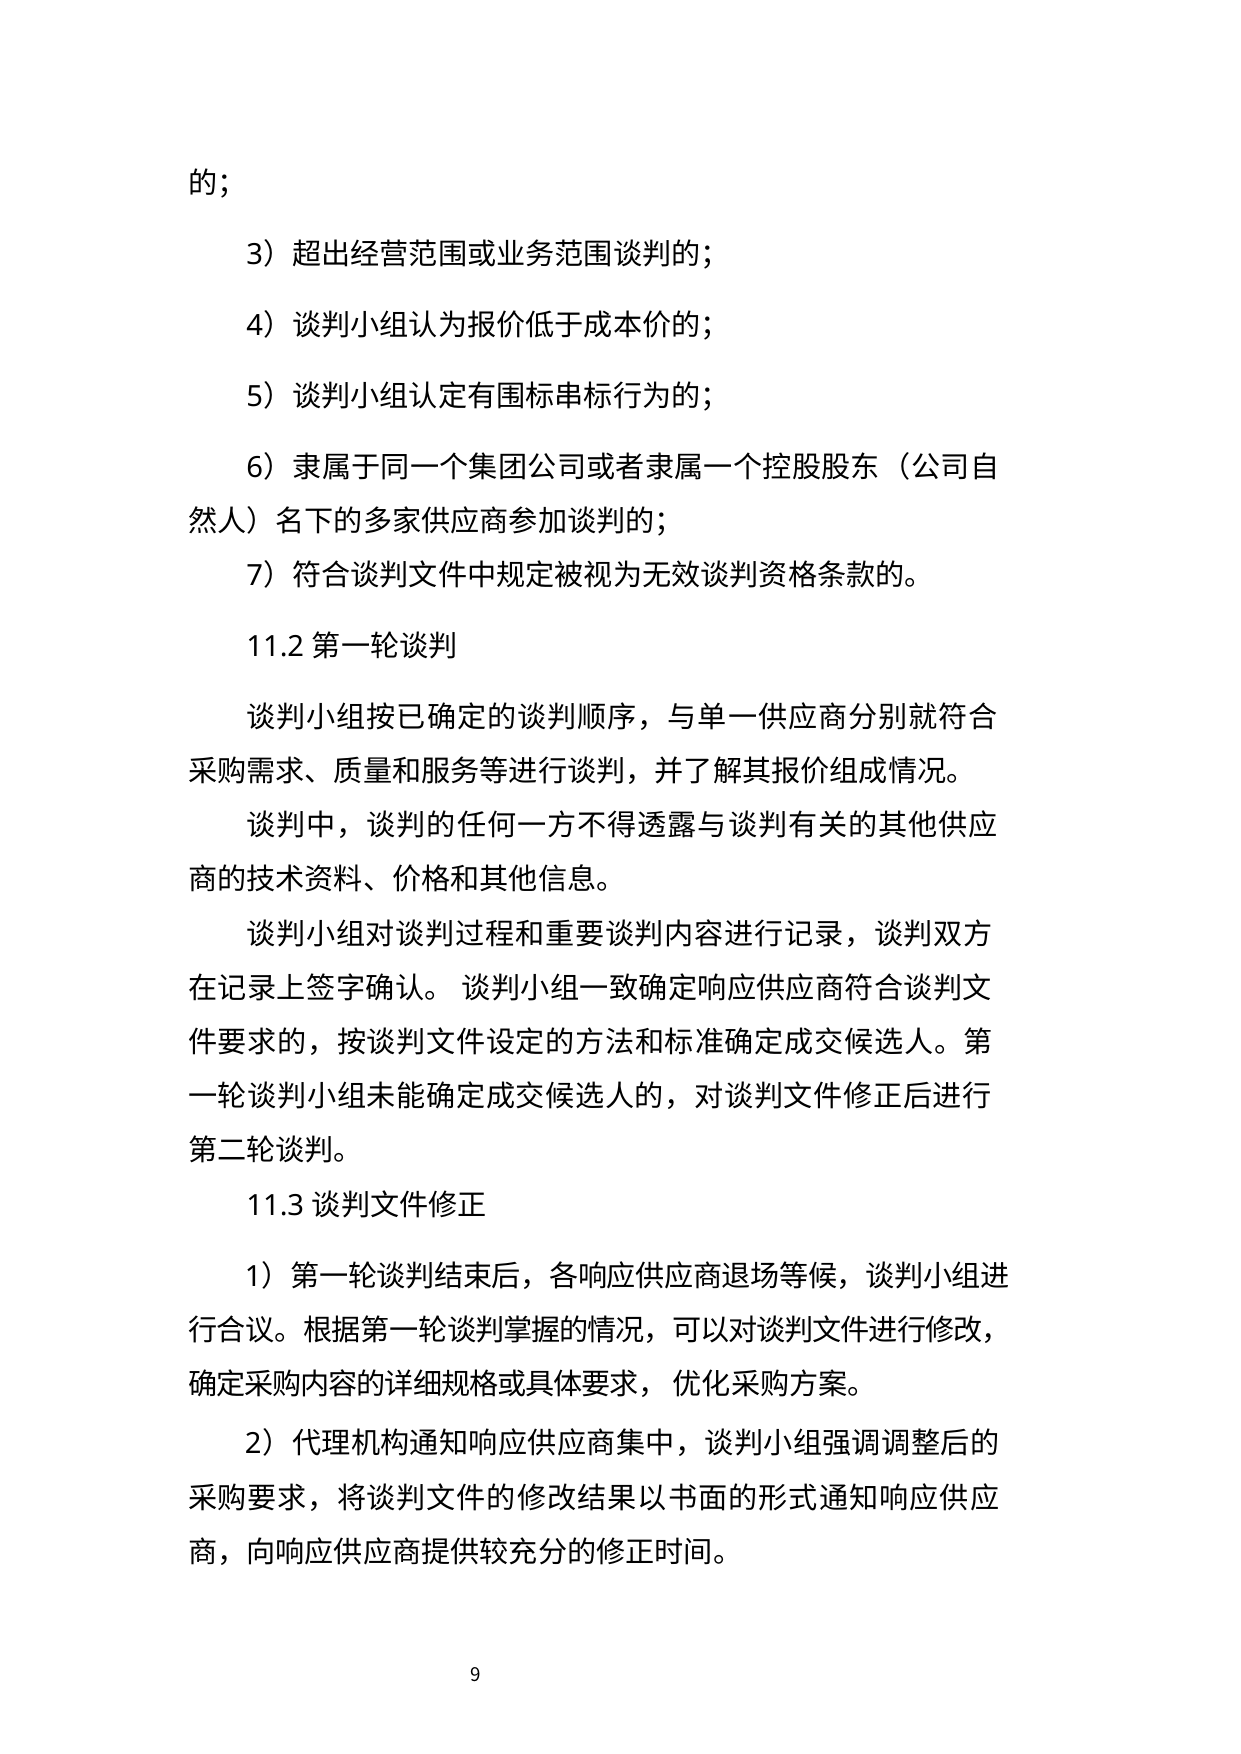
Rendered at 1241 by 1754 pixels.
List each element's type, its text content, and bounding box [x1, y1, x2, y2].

list 7）符合谈判文件中规定被视为无效谈判资格条款的。 [188, 542, 1052, 596]
list 4）谈判小组认为报价低于成本价的； [188, 292, 1052, 346]
text 谈判小组按已确定的谈判顺序，与单一供应商分别就符合采购需求、质量和服务等进行谈判，并了解其报价组成情况。 [188, 684, 999, 792]
list 5）谈判小组认定有围标串标行为的； [188, 363, 1052, 417]
text 谈判中，谈判的任何一方不得透露与谈判有关的其他供应商的技术资料、价格和其他信息。 [188, 792, 1000, 901]
list 2）代理机构通知响应供应商集中，谈判小组强调调整后的采购要求，将谈判文件的修改结果以书面的形式通知响应供应商，向响应供应商提供较充分的修正时间。 [188, 1411, 999, 1573]
text 谈判小组对谈判过程和重要谈判内容进行记录，谈判双方在记录上签字确认。 谈判小组一致确定响应供应商符合谈判文件要求的，按谈判文件设定的方法和标准确定成交候选人。第一轮谈判小组未能确定成交候选人的，对谈判文件修正后进行第二轮谈判。 [188, 901, 993, 1172]
list 11.2 第一轮谈判 [188, 613, 1052, 667]
list 1）第一轮谈判结束后，各响应供应商退场等候，谈判小组进行合议。根据第一轮谈判掌握的情况，可以对谈判文件进行修改，确定采购内容的详细规格或具体要求， 优化采购方案。 [188, 1243, 1012, 1405]
list 11.3 谈判文件修正 [188, 1172, 1052, 1226]
list 6）隶属于同一个集团公司或者隶属一个控股股东（公司自然人）名下的多家供应商参加谈判的； [188, 434, 999, 542]
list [188, 150, 1052, 204]
list 3）超出经营范围或业务范围谈判的； [188, 221, 1052, 275]
